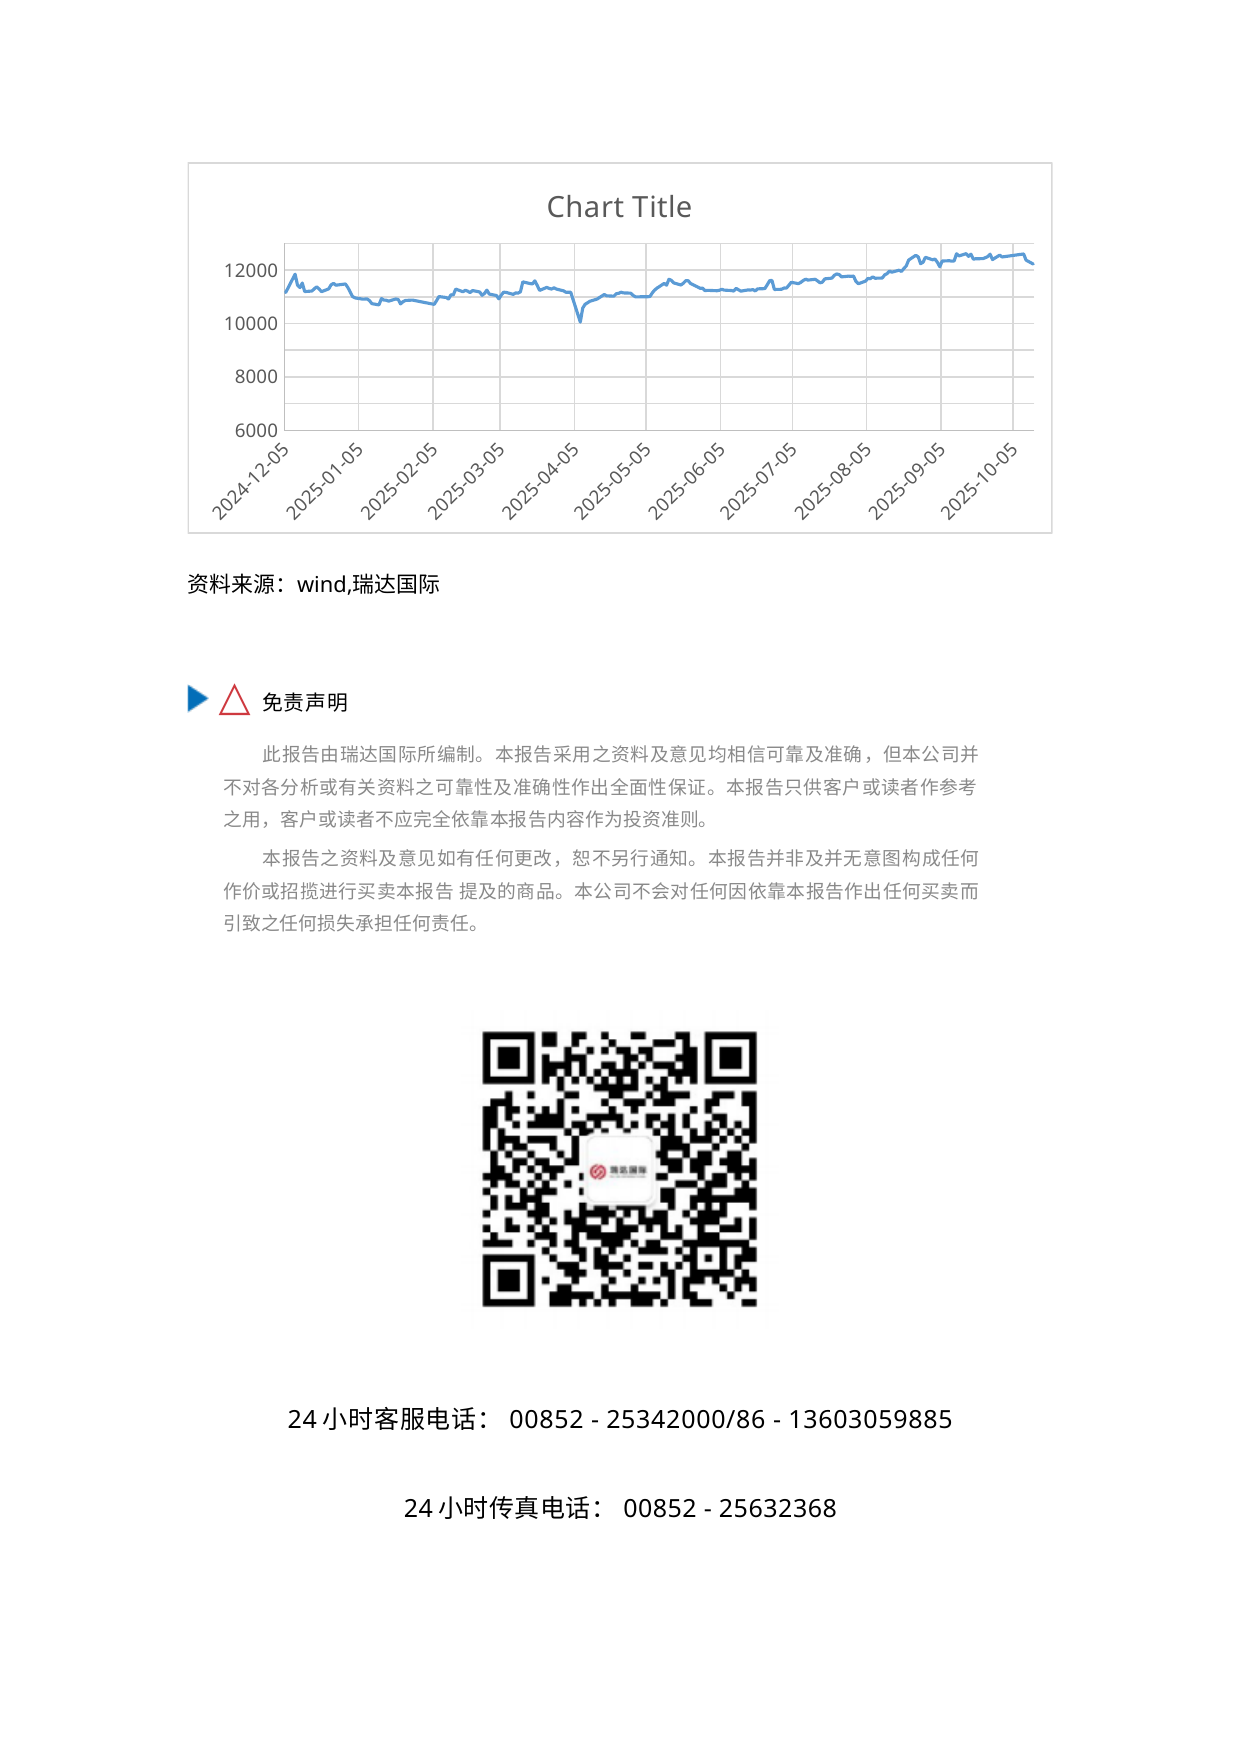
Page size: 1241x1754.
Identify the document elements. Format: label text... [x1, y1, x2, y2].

picture [187, 684, 209, 713]
text △ 免责声明 [187, 666, 1053, 731]
text 24小时传真电话： 00852 - 25632368 [187, 1474, 1053, 1539]
text 本报告之资料及意见如有任何更改，恕不另行通知。本报告并非及并无意图构成任何作价或招揽进行买卖本报告 提及的商品。本公司不会对任何因依靠本报告作出任何买卖而引致之任何损失承担任何责任。 [223, 841, 979, 939]
picture [461, 1010, 779, 1329]
text 24小时客服电话： 00852 - 25342000/86 - 13603059885 [187, 1385, 1053, 1450]
text 此报告由瑞达国际所编制。本报告采用之资料及意见均相信可靠及准确，但本公司并不对各分析或有关资料之可靠性及准确性作出全面性保证。本报告只供客户或读者作参考之用，客户或读者不应完全依靠本报告内容作为投资准则。 [223, 737, 979, 835]
text 资料来源：wind,瑞达国际 [187, 567, 1053, 599]
